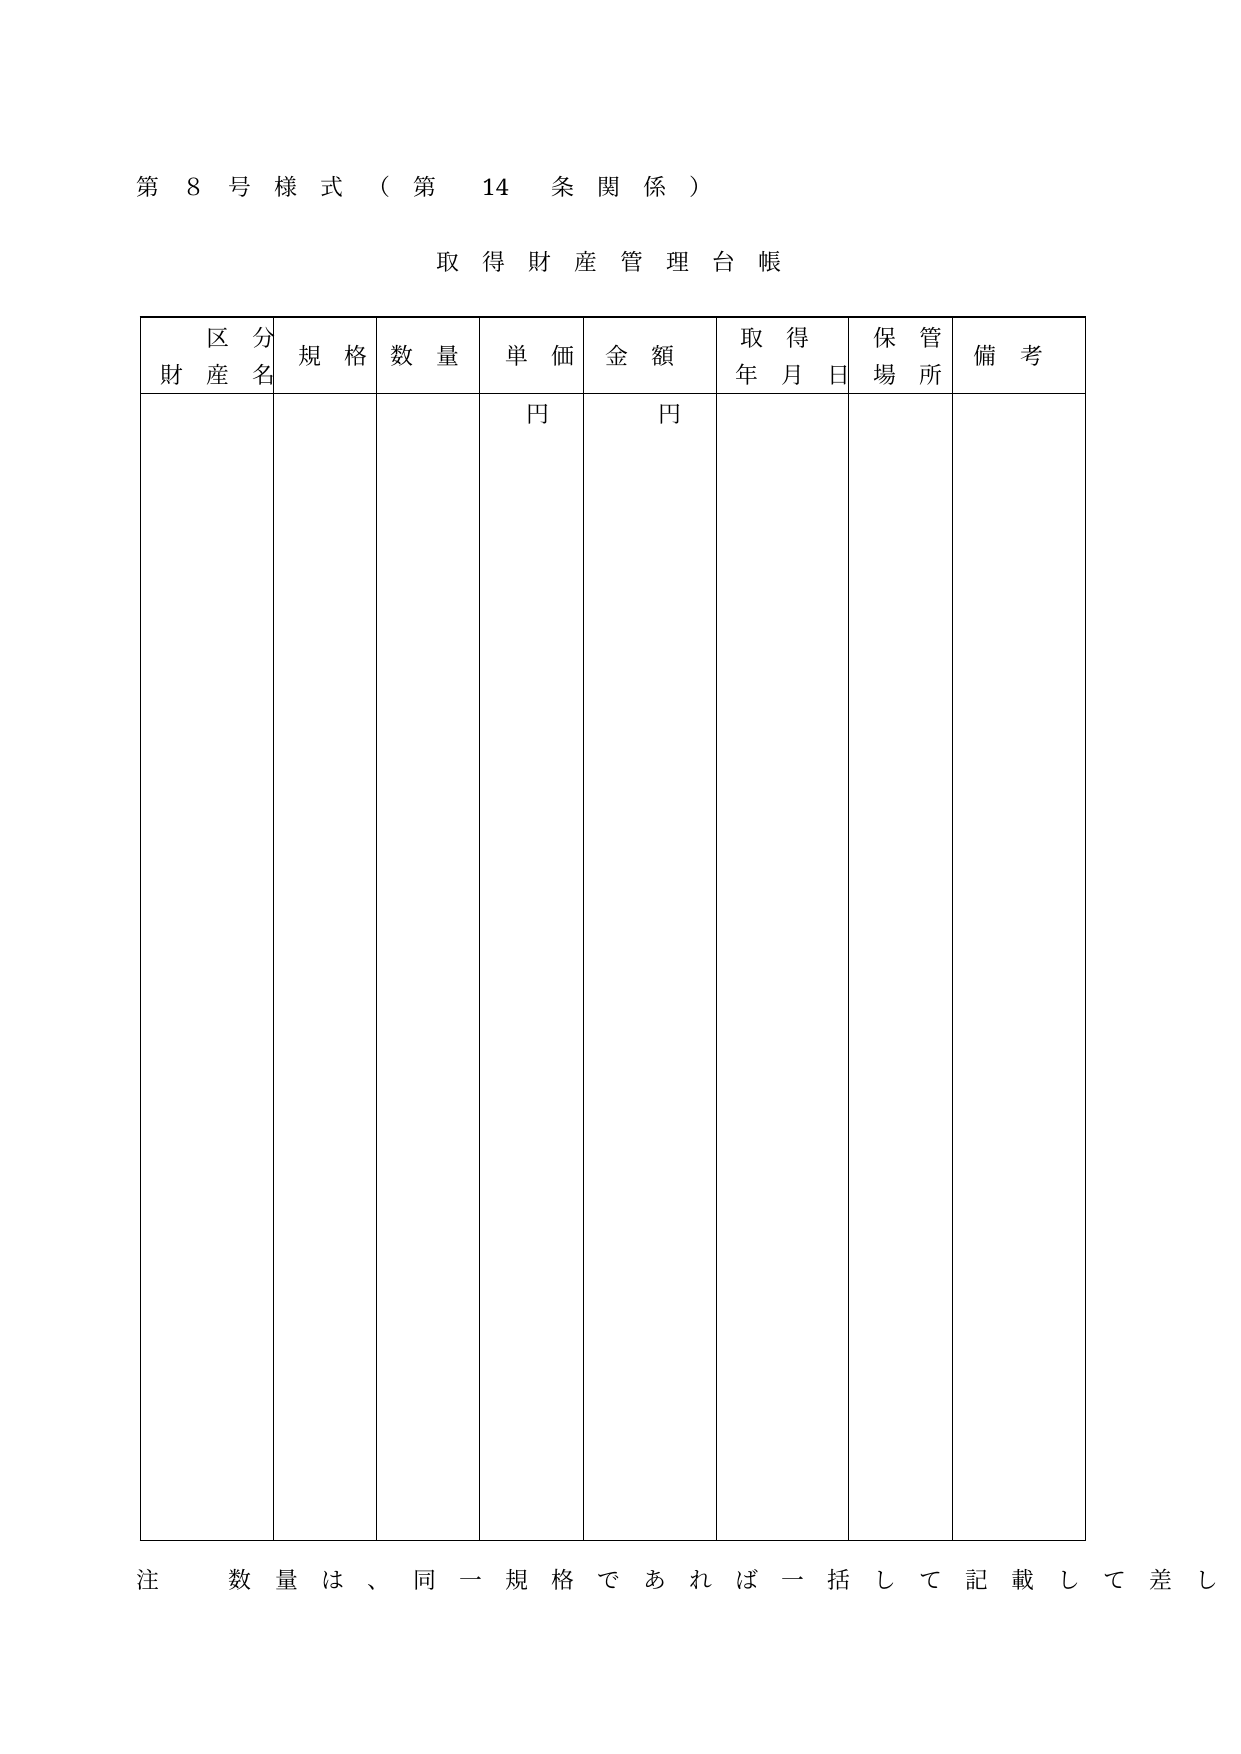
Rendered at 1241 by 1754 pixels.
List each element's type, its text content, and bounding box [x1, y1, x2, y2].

table_cell [953, 394, 1085, 1540]
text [128, 1559, 1127, 1597]
table_cell [377, 394, 479, 1540]
text 第８号様式（第14条関係） [84, 166, 1127, 204]
table_header 数量 [377, 318, 479, 392]
text 取得財産管理台帳 [114, 241, 1127, 279]
table_header 金額 [584, 318, 716, 392]
table_cell [717, 394, 848, 1540]
table_cell 円 [480, 394, 583, 1540]
table_header 規格 [274, 318, 376, 392]
table_header 保管 場所 [849, 318, 952, 392]
table_header 備考 [953, 318, 1085, 392]
table_cell [141, 394, 273, 1540]
table_cell 円 [584, 394, 716, 1540]
table_header 単価 [480, 318, 583, 392]
table_cell [274, 394, 376, 1540]
table_header 取得 年月日 [717, 318, 848, 392]
table_cell [849, 394, 952, 1540]
table_header 区分 財産名 [141, 318, 273, 392]
